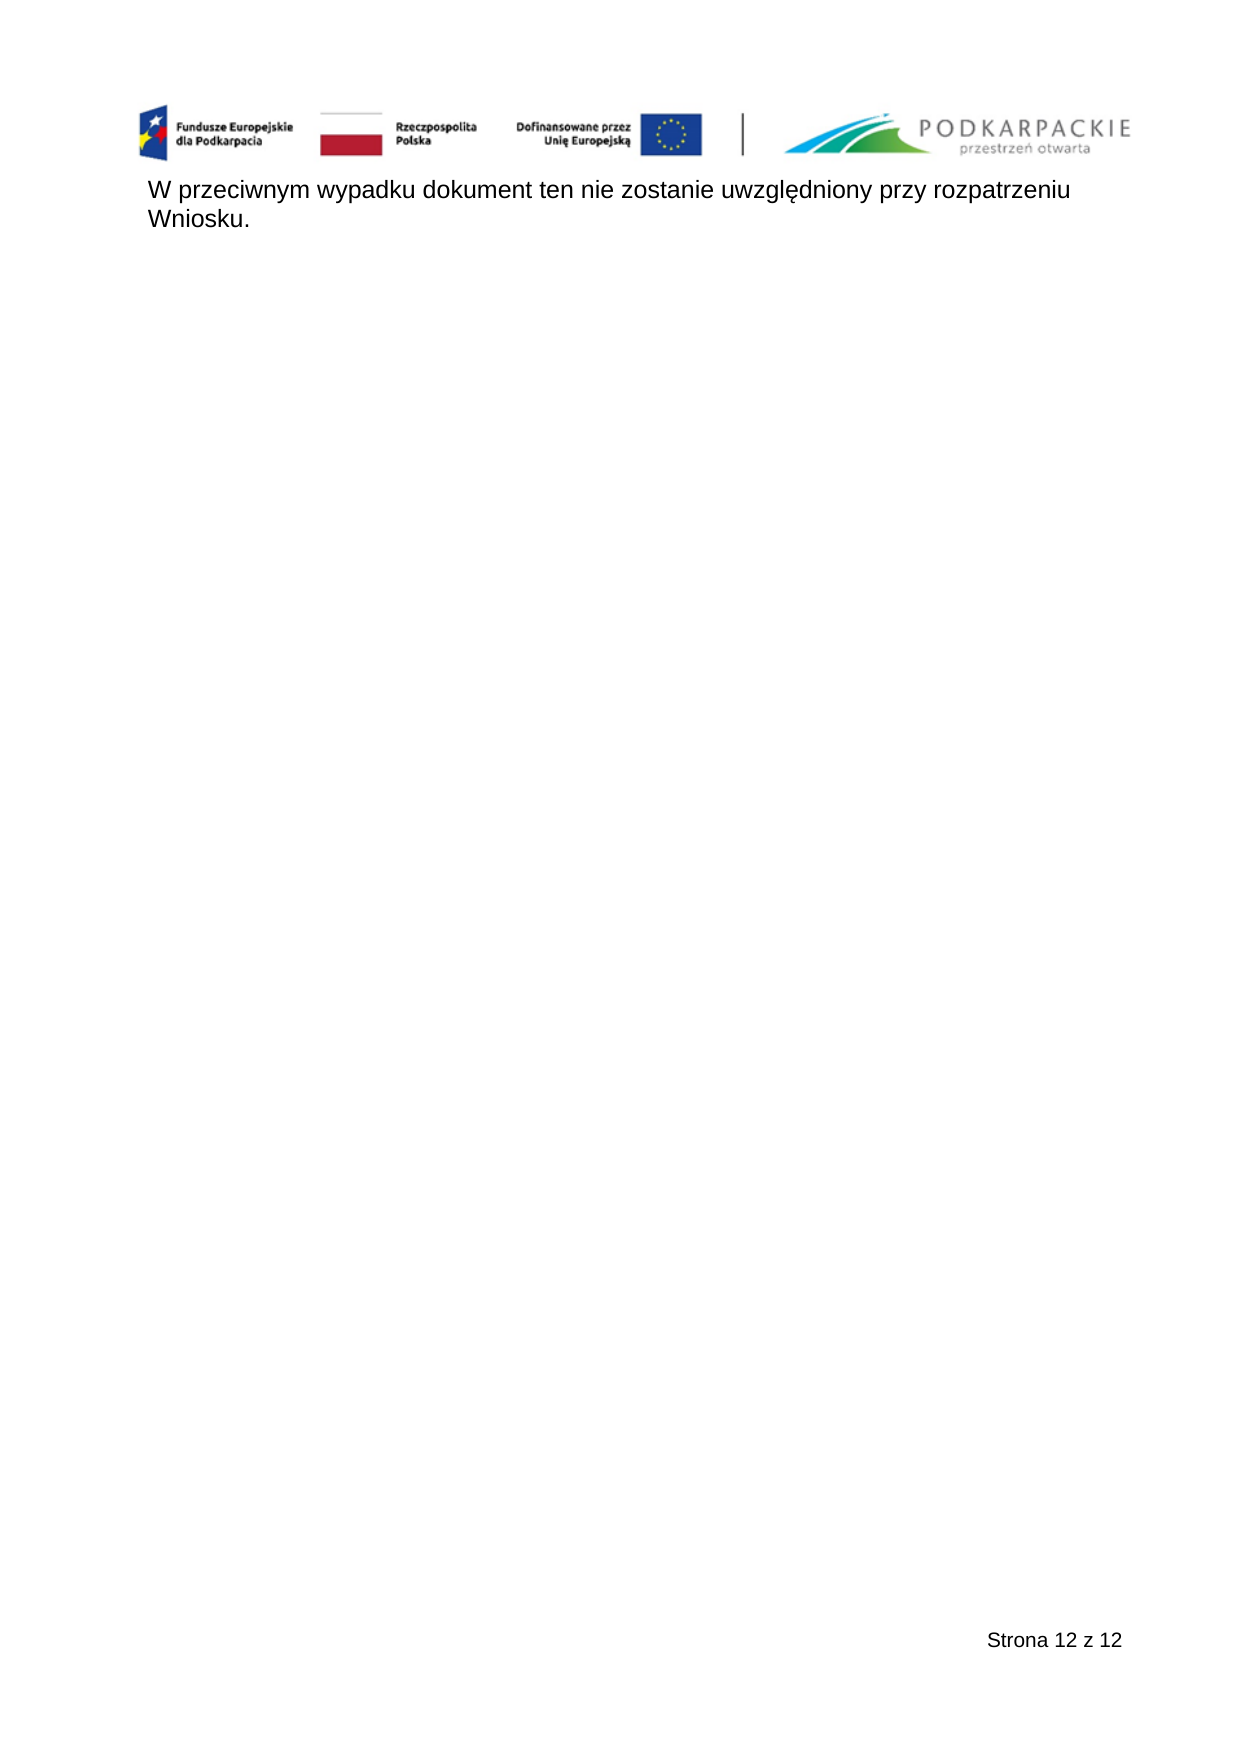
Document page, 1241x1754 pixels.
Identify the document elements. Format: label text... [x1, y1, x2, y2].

picture [126, 92, 1144, 175]
text W przeciwnym wypadku dokument ten nie zostanie uwzględniony przy rozpatrzeniu Wniosku. [148, 148, 1122, 232]
